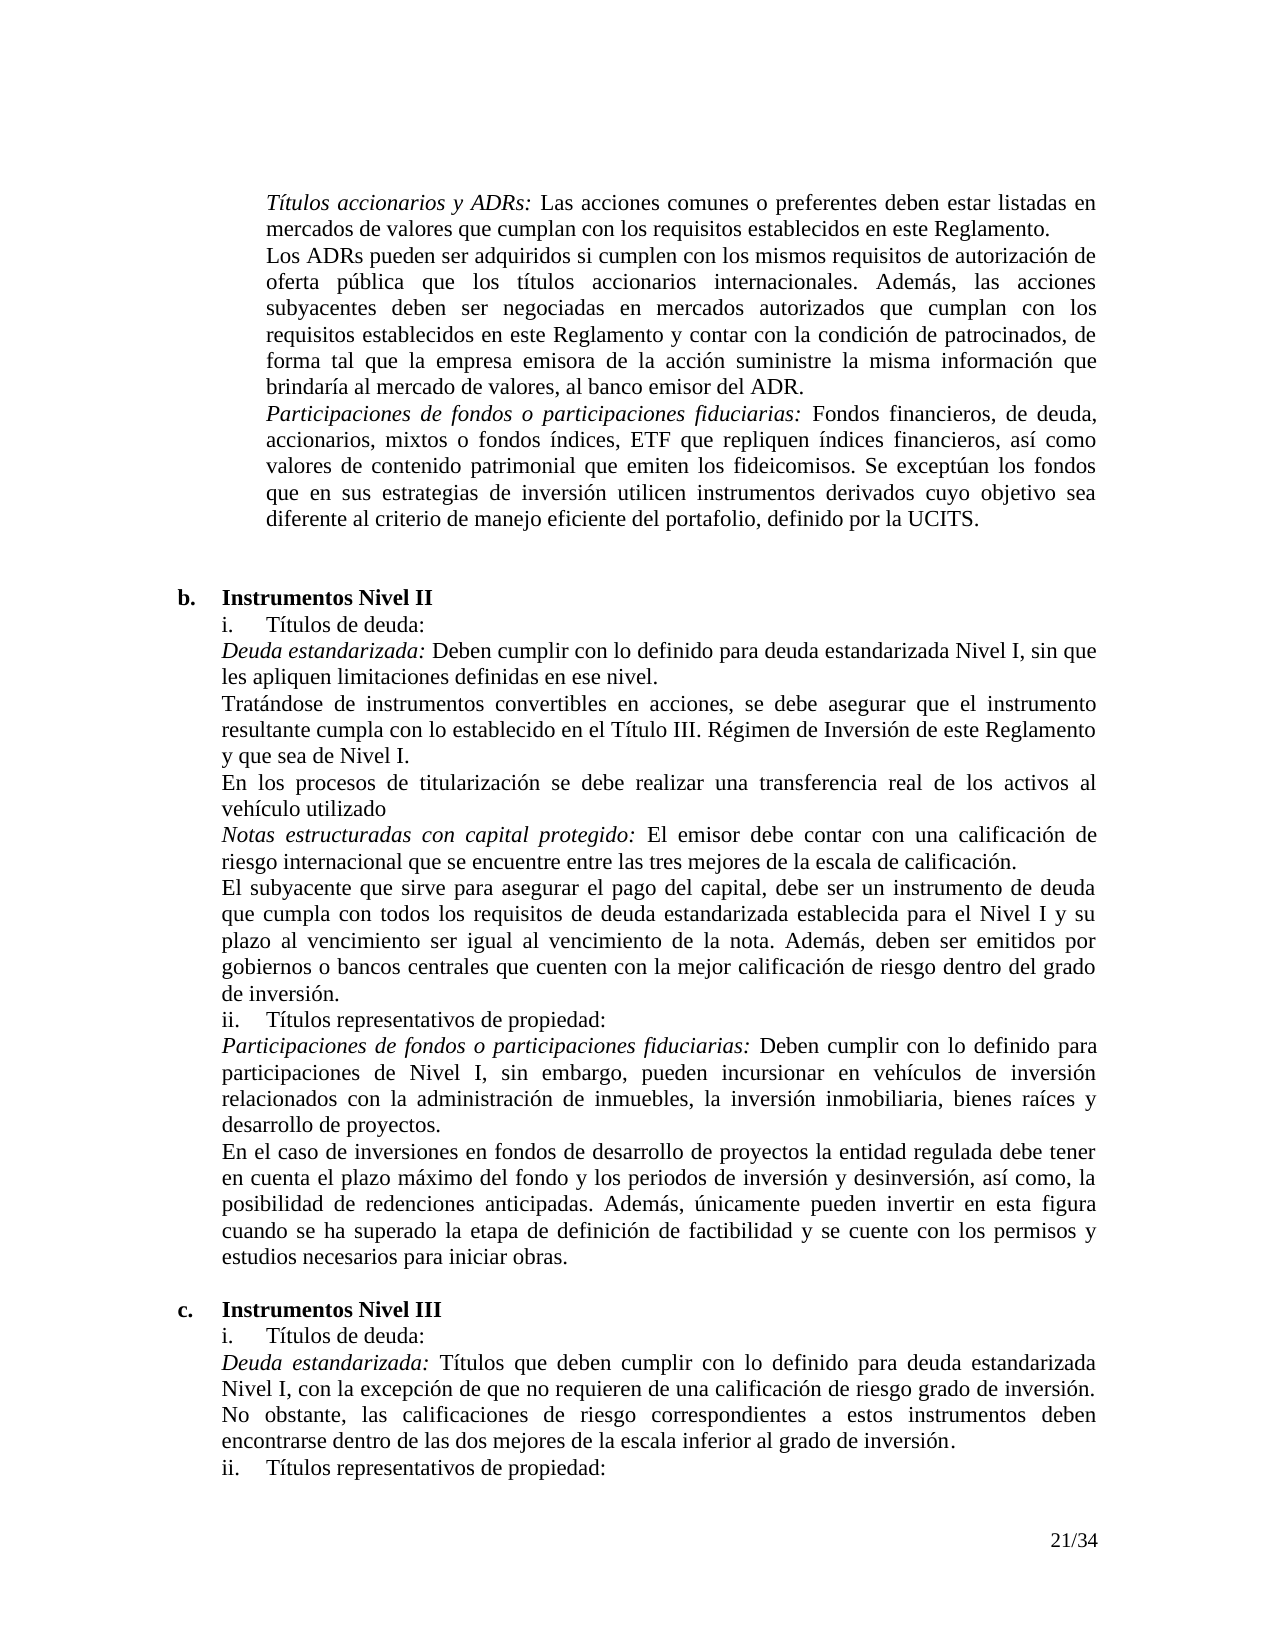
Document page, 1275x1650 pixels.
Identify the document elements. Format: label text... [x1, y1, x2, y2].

text c. Instrumentos Nivel III [177, 1296, 1098, 1322]
text ii. Títulos representativos de propiedad: [221, 1006, 1098, 1032]
text i. Títulos de deuda: [221, 1322, 1098, 1348]
text Los ADRs pueden ser adquiridos si cumplen con los mismos requisitos de autorización de oferta pública que los títulos accionarios internacionales. Además, las acciones subyacentes deben ser negociadas en mercados autorizados que cumplan con los requisitos establecidos en este Reglamento y contar con la condición de patrocinados, de forma tal que la empresa emisora de la acción suministre la misma información que brindaría al mercado de valores, al banco emisor del ADR. [266, 242, 1098, 400]
text Deuda estandarizada: Títulos que deben cumplir con lo definido para deuda estandarizada Nivel I, con la excepción de que no requieren de una calificación de riesgo grado de inversión. No obstante, las calificaciones de riesgo correspondientes a estos instrumentos deben encontrarse dentro de las dos mejores de la escala inferior al grado de inversión. [221, 1348, 1098, 1454]
text Tratándose de instrumentos convertibles en acciones, se debe asegurar que el instrumento resultante cumpla con lo establecido en el Título III. Régimen de Inversión de este Reglamento y que sea de Nivel I. [221, 690, 1098, 769]
text ii. Títulos representativos de propiedad: [221, 1454, 1098, 1480]
text En el caso de inversiones en fondos de desarrollo de proyectos la entidad regulada debe tener en cuenta el plazo máximo del fondo y los periodos de inversión y desinversión, así como, la posibilidad de redenciones anticipadas. Además, únicamente pueden invertir en esta figura cuando se ha superado la etapa de definición de factibilidad y se cuente con los permisos y estudios necesarios para iniciar obras. [222, 1138, 1098, 1269]
text Participaciones de fondos o participaciones fiduciarias: Deben cumplir con lo definido para participaciones de Nivel I, sin embargo, pueden incursionar en vehículos de inversión relacionados con la administración de inmuebles, la inversión inmobiliaria, bienes raíces y desarrollo de proyectos. [222, 1032, 1098, 1138]
text i. Títulos de deuda: [221, 611, 1098, 637]
text Deuda estandarizada: Deben cumplir con lo definido para deuda estandarizada Nivel I, sin que les apliquen limitaciones definidas en ese nivel. [221, 637, 1098, 690]
text Notas estructuradas con capital protegido: El emisor debe contar con una calificación de riesgo internacional que se encuentre entre las tres mejores de la escala de calificación. [221, 821, 1098, 874]
text b. Instrumentos Nivel II [177, 584, 1098, 611]
text El subyacente que sirve para asegurar el pago del capital, debe ser un instrumento de deuda que cumpla con todos los requisitos de deuda estandarizada establecida para el Nivel I y su plazo al vencimiento ser igual al vencimiento de la nota. Además, deben ser emitidos por gobiernos o bancos centrales que cuenten con la mejor calificación de riesgo dentro del grado de inversión. [221, 874, 1098, 1006]
text Participaciones de fondos o participaciones fiduciarias: Fondos financieros, de deuda, accionarios, mixtos o fondos índices, ETF que repliquen índices financieros, así como valores de contenido patrimonial que emiten los fideicomisos. Se exceptúan los fondos que en sus estrategias de inversión utilicen instrumentos derivados cuyo objetivo sea diferente al criterio de manejo eficiente del portafolio, definido por la UCITS. [266, 400, 1098, 532]
text En los procesos de titularización se debe realizar una transferencia real de los activos al vehículo utilizado [221, 769, 1098, 821]
text Títulos accionarios y ADRs: Las acciones comunes o preferentes deben estar listadas en mercados de valores que cumplan con los requisitos establecidos en este Reglamento. [266, 189, 1098, 242]
